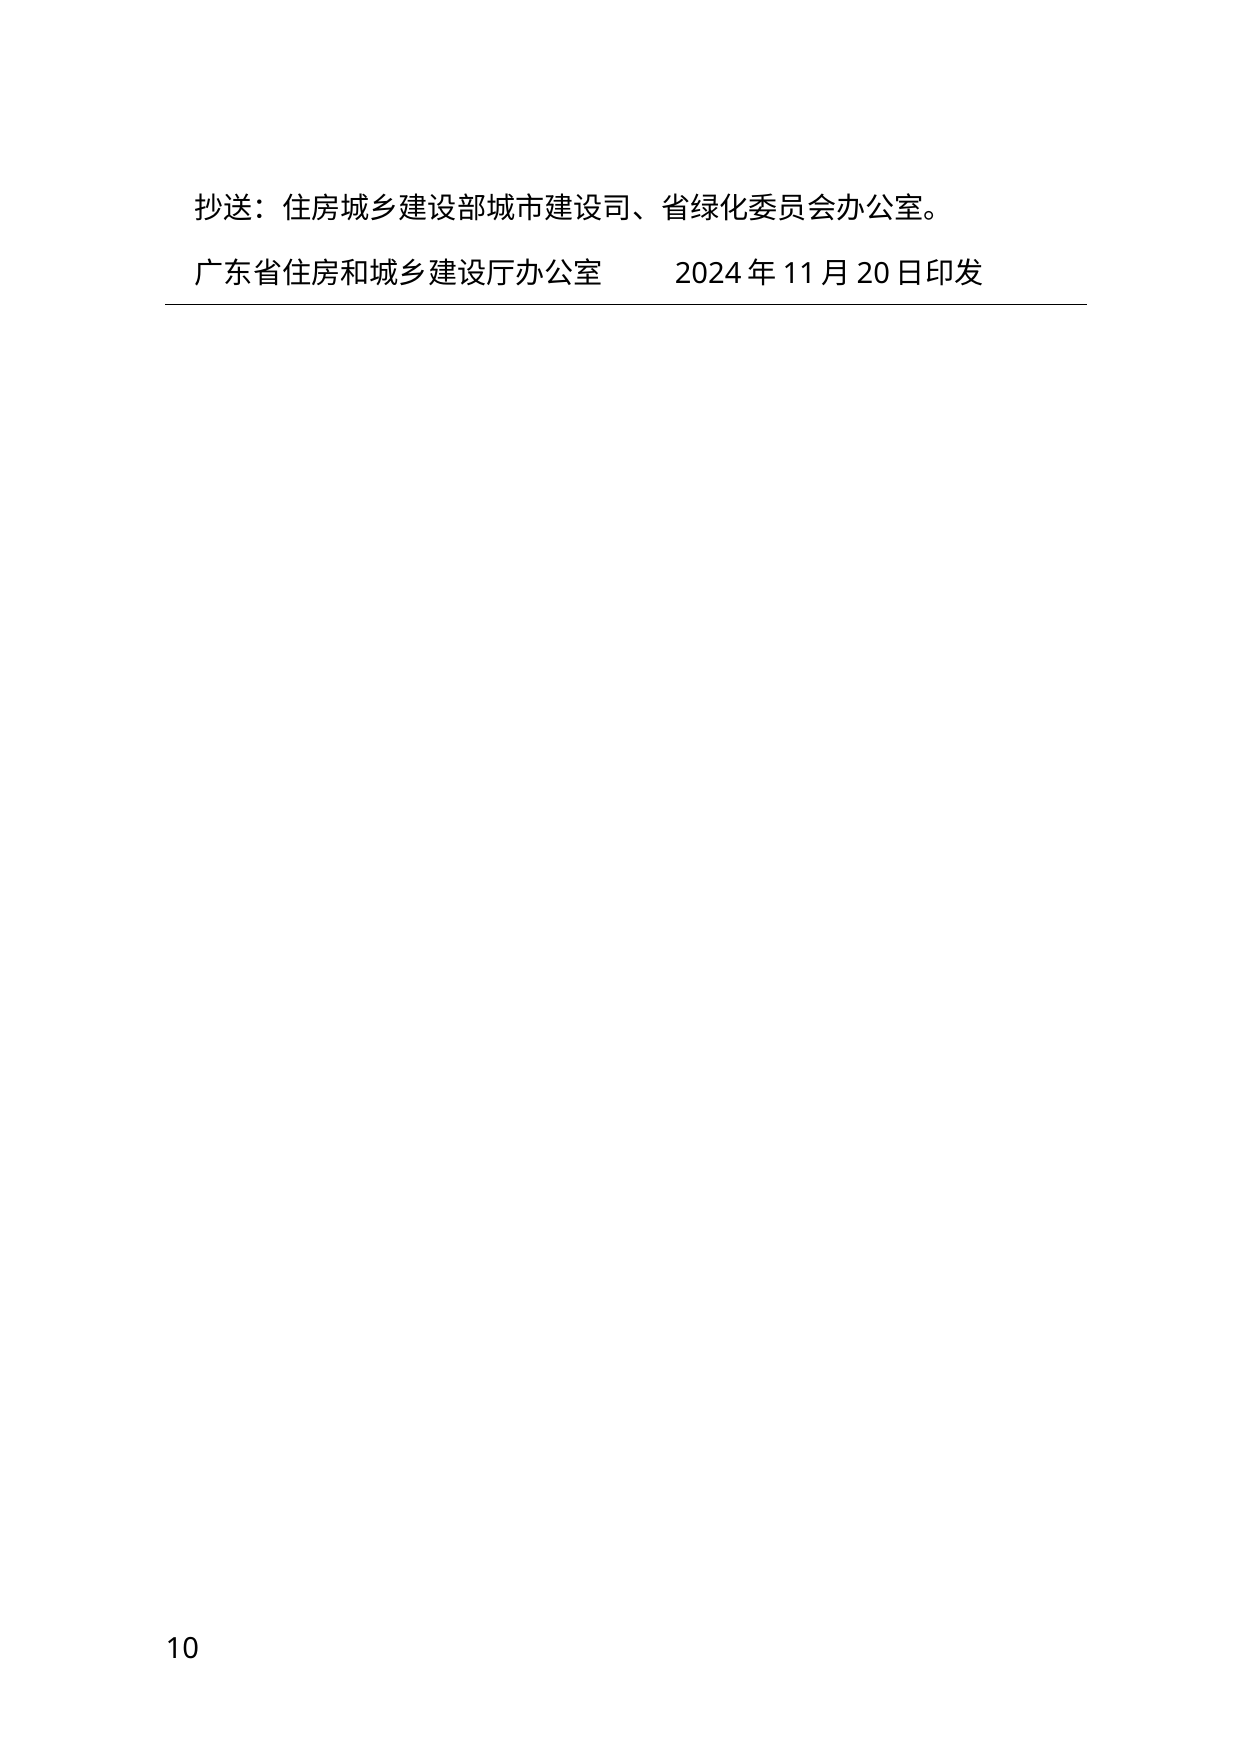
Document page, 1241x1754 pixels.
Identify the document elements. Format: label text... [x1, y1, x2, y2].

text 抄送：住房城乡建设部城市建设司、省绿化委员会办公室。 [194, 174, 1087, 239]
text 广东省住房和城乡建设厅办公室 2024年11月20日印发 [165, 239, 1087, 304]
